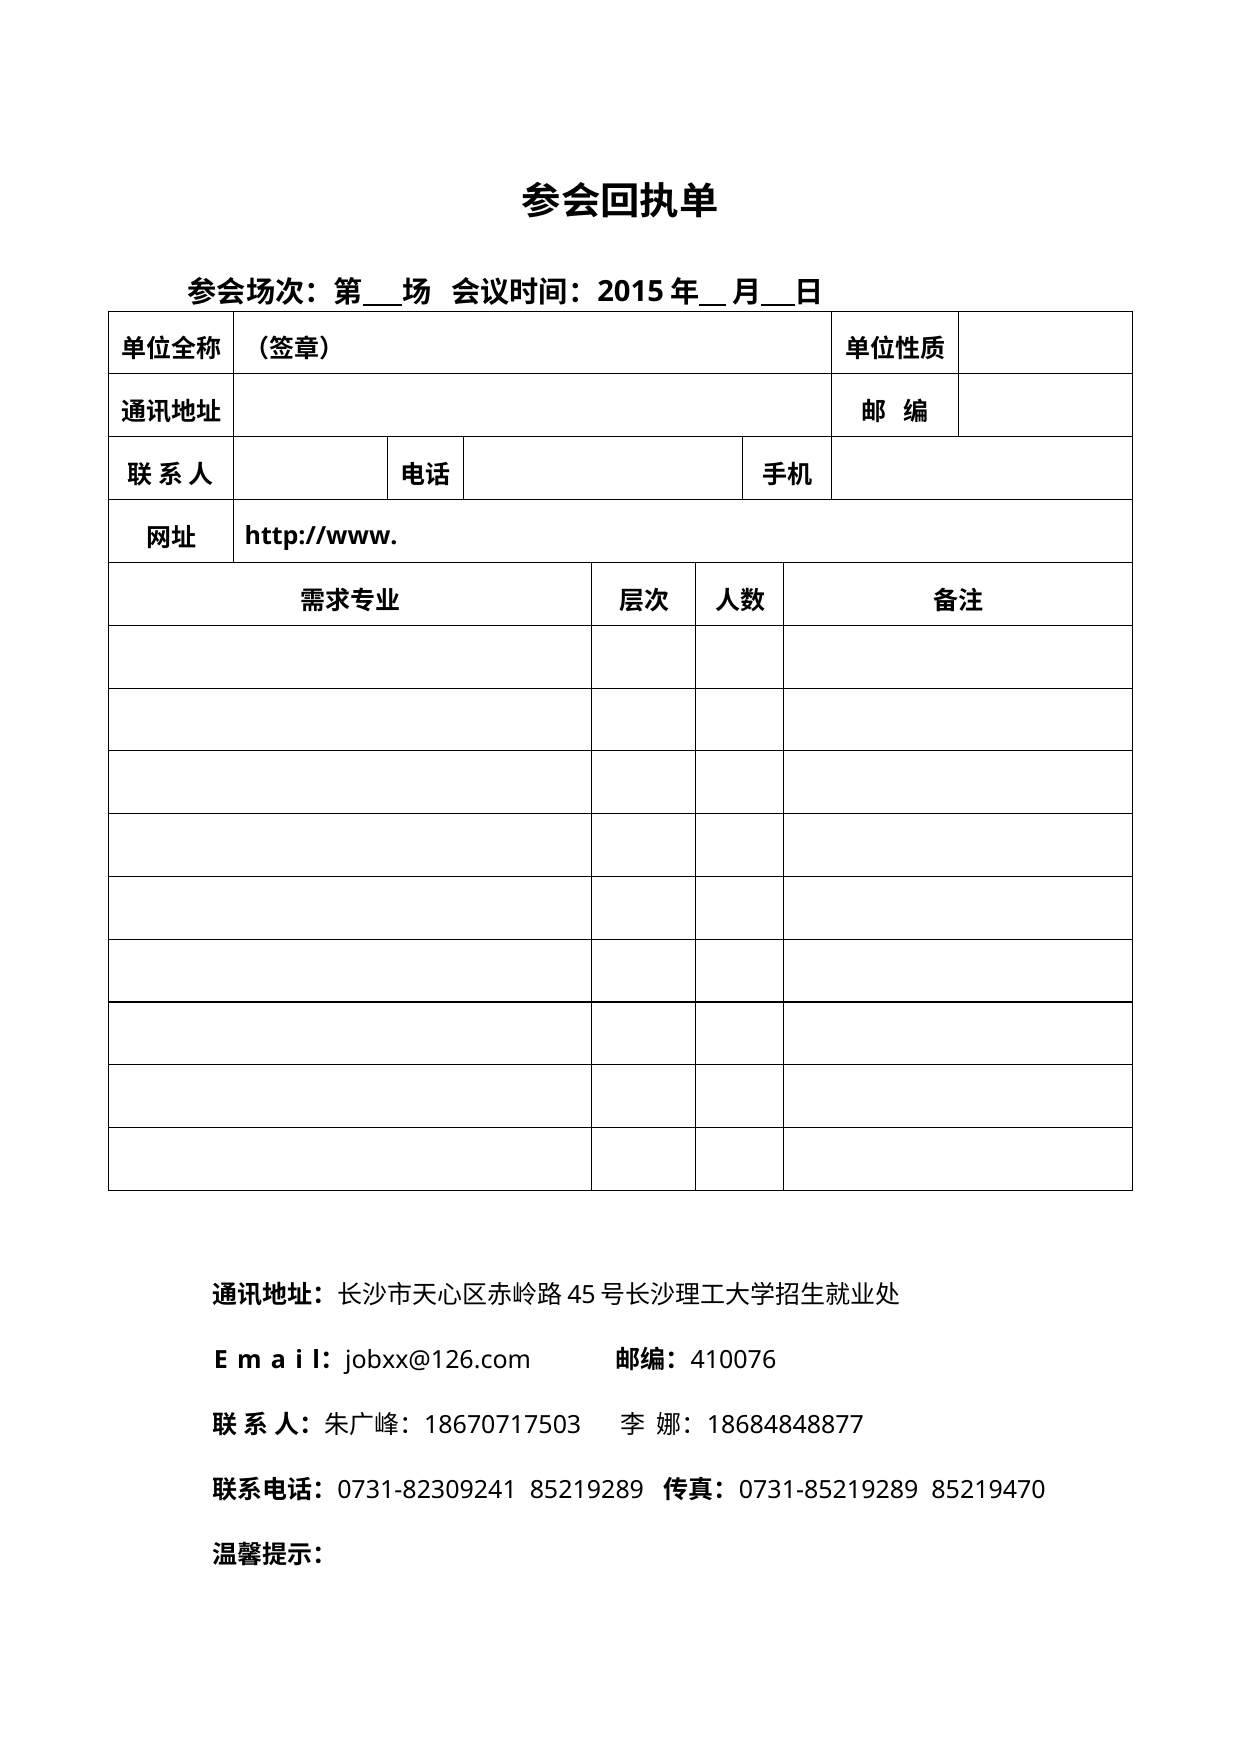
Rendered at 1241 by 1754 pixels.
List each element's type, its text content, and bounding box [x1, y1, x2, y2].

table_cell [696, 877, 783, 938]
table_cell [784, 877, 1132, 938]
table_header 单位全称 [109, 312, 233, 373]
table_cell [784, 1003, 1132, 1064]
table_cell [784, 626, 1132, 687]
table_cell [592, 689, 695, 750]
table_cell [109, 1065, 591, 1127]
table_cell [234, 374, 831, 436]
text 通讯地址：长沙市天心区赤岭路45号长沙理工大学招生就业处 [212, 1191, 1053, 1321]
table_cell [696, 751, 783, 813]
table_cell [784, 689, 1132, 750]
table_header 单位性质 [832, 312, 958, 373]
text Email：jobxx@126.com 邮编：410076 [187, 1321, 1053, 1386]
table_cell [696, 1128, 783, 1190]
table_cell [784, 814, 1132, 876]
table_cell [696, 814, 783, 876]
table_cell 层次 [592, 563, 695, 624]
table_cell 手机 [743, 437, 831, 499]
table_cell [592, 940, 695, 1001]
table_cell [592, 626, 695, 687]
table_cell [592, 1128, 695, 1190]
table_cell [109, 814, 591, 876]
text 参会回执单 [187, 162, 1053, 225]
table_cell [784, 1065, 1132, 1127]
table_cell [592, 877, 695, 938]
table_cell [784, 940, 1132, 1001]
table_cell 网址 [109, 500, 233, 562]
table_cell [464, 437, 742, 499]
table_cell [592, 1065, 695, 1127]
table_cell [959, 374, 1132, 436]
table_cell [696, 626, 783, 687]
table_cell 联 系 人 [109, 437, 233, 499]
table_cell 邮 编 [832, 374, 958, 436]
table_cell [109, 689, 591, 750]
text 温馨提示： [187, 1516, 1053, 1581]
table_cell http://www. [234, 500, 1132, 562]
table_cell [109, 1128, 591, 1190]
table_cell [234, 437, 387, 499]
table_cell 人数 [696, 563, 783, 624]
table_cell 需求专业 [109, 563, 591, 624]
table_cell [109, 626, 591, 687]
table_header [959, 312, 1132, 373]
text 联 系 人：朱广峰：18670717503 李 娜：18684848877 [187, 1386, 1053, 1451]
table_cell [592, 1003, 695, 1064]
table_header （签章） [234, 312, 831, 373]
text 参会场次：第 场 会议时间：2015年 月 日 [187, 259, 1053, 311]
table_cell 通讯地址 [109, 374, 233, 436]
table_cell [592, 814, 695, 876]
table_cell [109, 877, 591, 938]
text 联系电话：0731-82309241 85219289 传真：0731-85219289 85219470 [187, 1451, 1053, 1516]
table_cell [592, 751, 695, 813]
table_cell 备注 [784, 563, 1132, 624]
table_cell [832, 437, 1132, 499]
table_cell [109, 1003, 591, 1064]
table_cell [109, 751, 591, 813]
table_cell [696, 1065, 783, 1127]
table_cell [696, 1003, 783, 1064]
table_cell 电话 [388, 437, 463, 499]
table_cell [784, 1128, 1132, 1190]
table_cell [696, 940, 783, 1001]
table_cell [784, 751, 1132, 813]
table_cell [109, 940, 591, 1001]
table_cell [696, 689, 783, 750]
